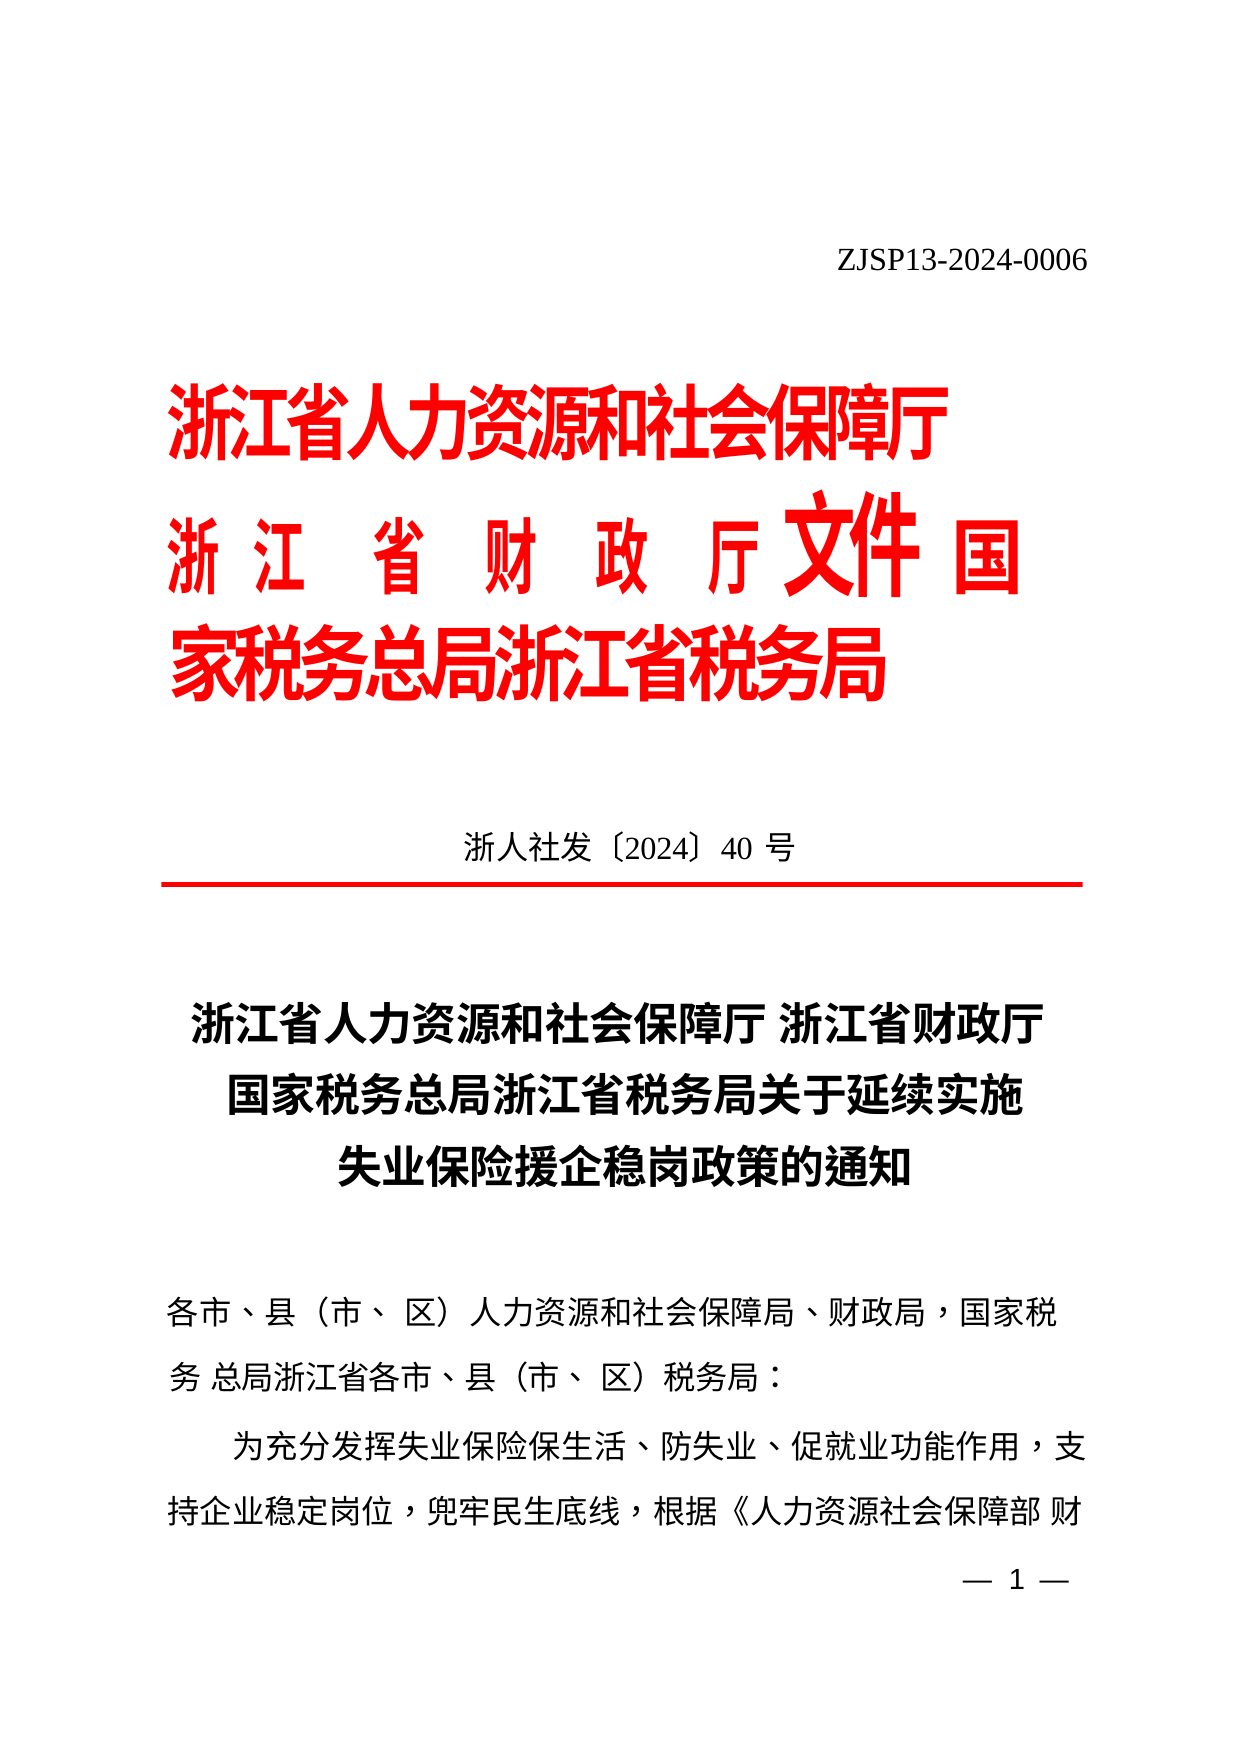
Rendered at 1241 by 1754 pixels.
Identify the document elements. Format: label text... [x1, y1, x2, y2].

text 浙人社发〔2024〕40 号 [464, 827, 1090, 867]
text 失业保险援企稳岗政策的通知 [337, 1139, 1090, 1195]
text 各市、县（市、 区）人力资源和社会保障局、财政局，国家税务 总局浙江省各市、县（市、 区）税务局： [167, 1290, 1090, 1399]
text 浙江省人力资源和社会保障厅 浙江省财政厅 [190, 995, 1090, 1057]
text 浙 江 省 财 政 厅 文件 国家税务总局浙江省税务局 [166, 473, 1076, 719]
picture [161, 882, 1083, 887]
text ZJSP13-2024-0006 [161, 247, 1088, 276]
text 浙江省人力资源和社会保障厅 [166, 375, 1090, 473]
text 为充分发挥失业保险保生活、防失业、促就业功能作用，支 持企业稳定岗位，兜牢民生底线，根据《人力资源社会保障部 财 [167, 1424, 1090, 1533]
text 国家税务总局浙江省税务局关于延续实施 [226, 1066, 1090, 1128]
